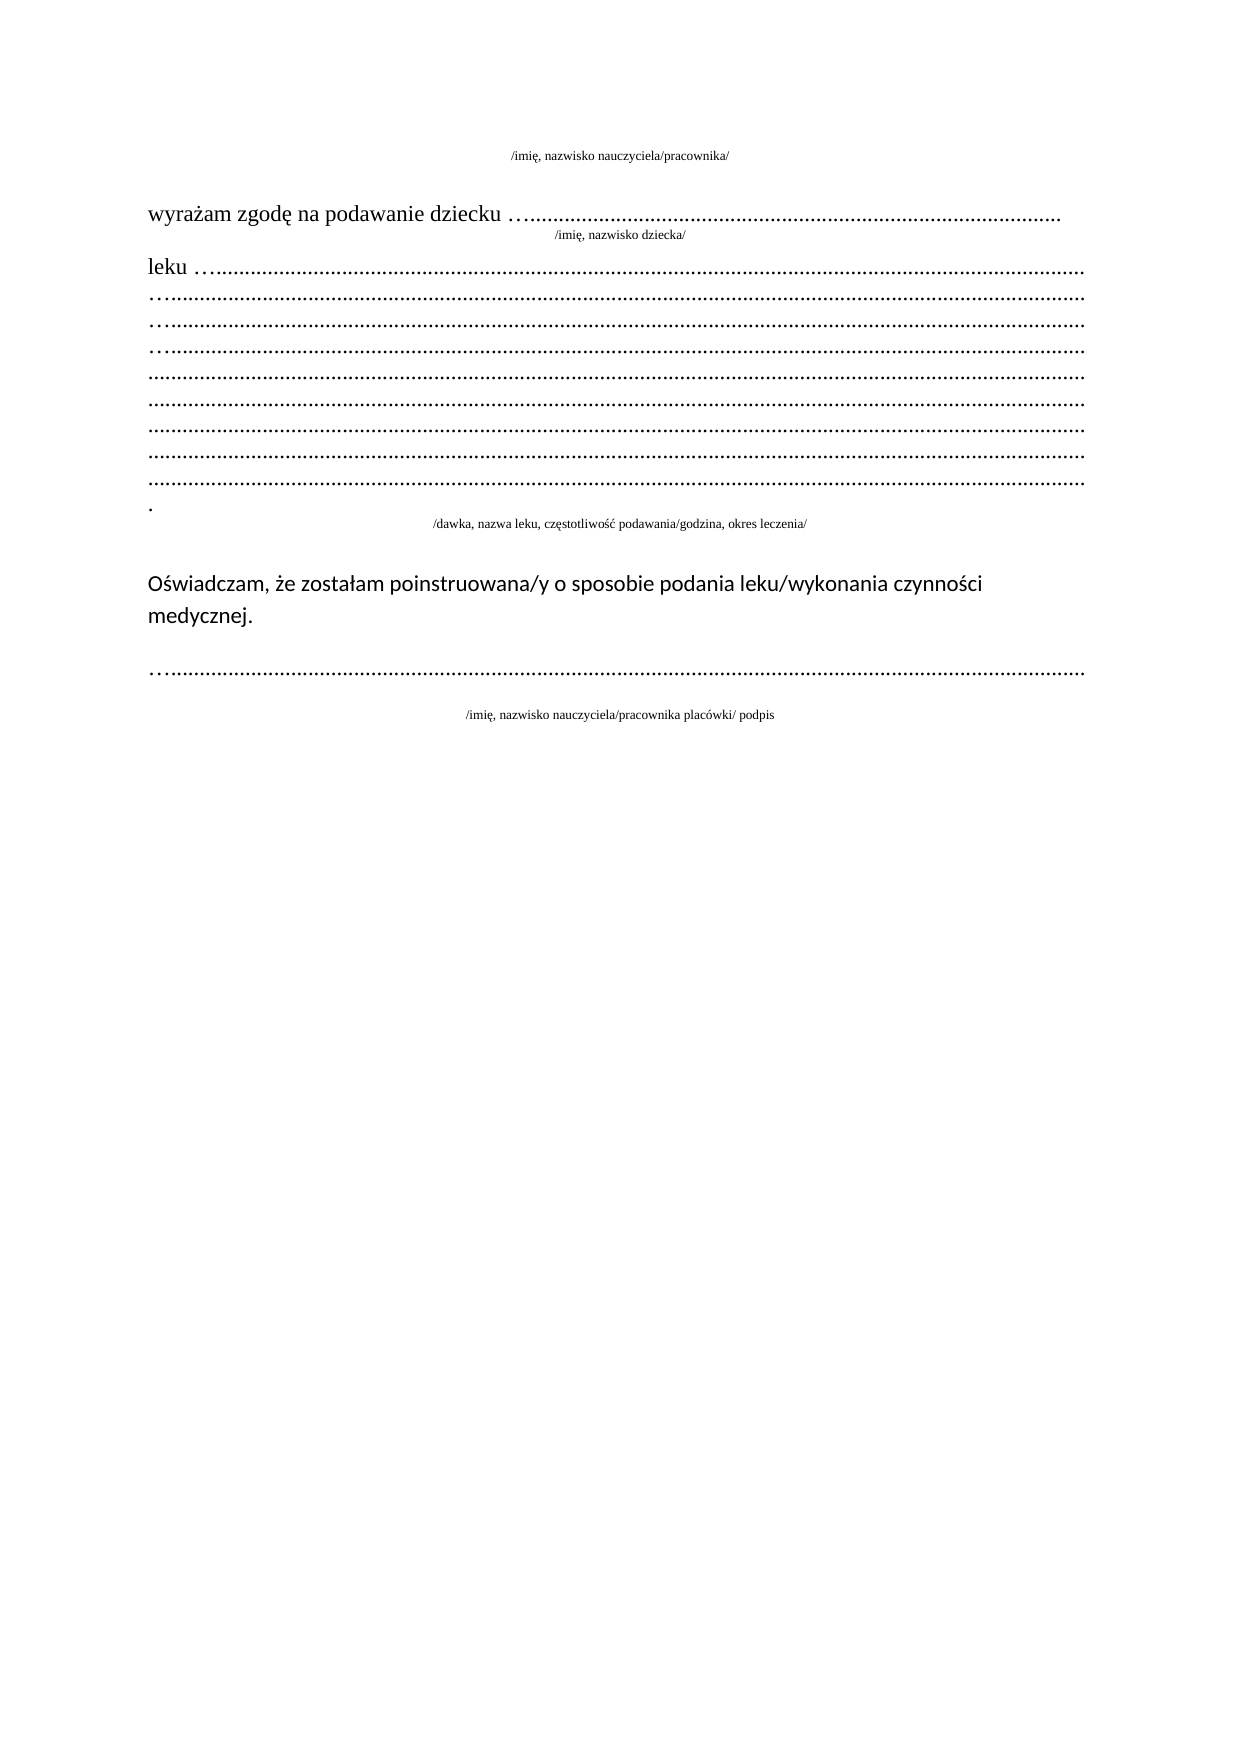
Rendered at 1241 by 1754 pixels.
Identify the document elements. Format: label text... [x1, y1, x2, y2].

text /imię, nazwisko nauczyciela/pracownika placówki/ podpis [148, 707, 1093, 733]
text /dawka, nazwa leku, częstotliwość podawania/godzina, okres leczenia/ [148, 517, 1093, 543]
text leku …........................................................................................................................................................ [148, 253, 1093, 279]
text …................................................................................................................................................................ [148, 279, 1093, 306]
text …................................................................................................................................................................ [148, 654, 1093, 681]
text wyrażam zgodę na podawanie dziecku …............................................................................................. [148, 200, 1093, 227]
text …................................................................................................................................................................ [148, 306, 1093, 332]
text /imię, nazwisko dziecka/ [148, 227, 1093, 253]
text Oświadczam, że zostałam poinstruowana/y o sposobie podania leku/wykonania czynności medycznej. [148, 569, 1093, 629]
text …..................................................................................................................................................................................................................................................................................................................................................................................................................................................................................................................................................................................................................................................................................................................................................................................................................................................................................................................................................................................................................... [148, 332, 1093, 517]
text /imię, nazwisko nauczyciela/pracownika/ [148, 148, 1093, 174]
